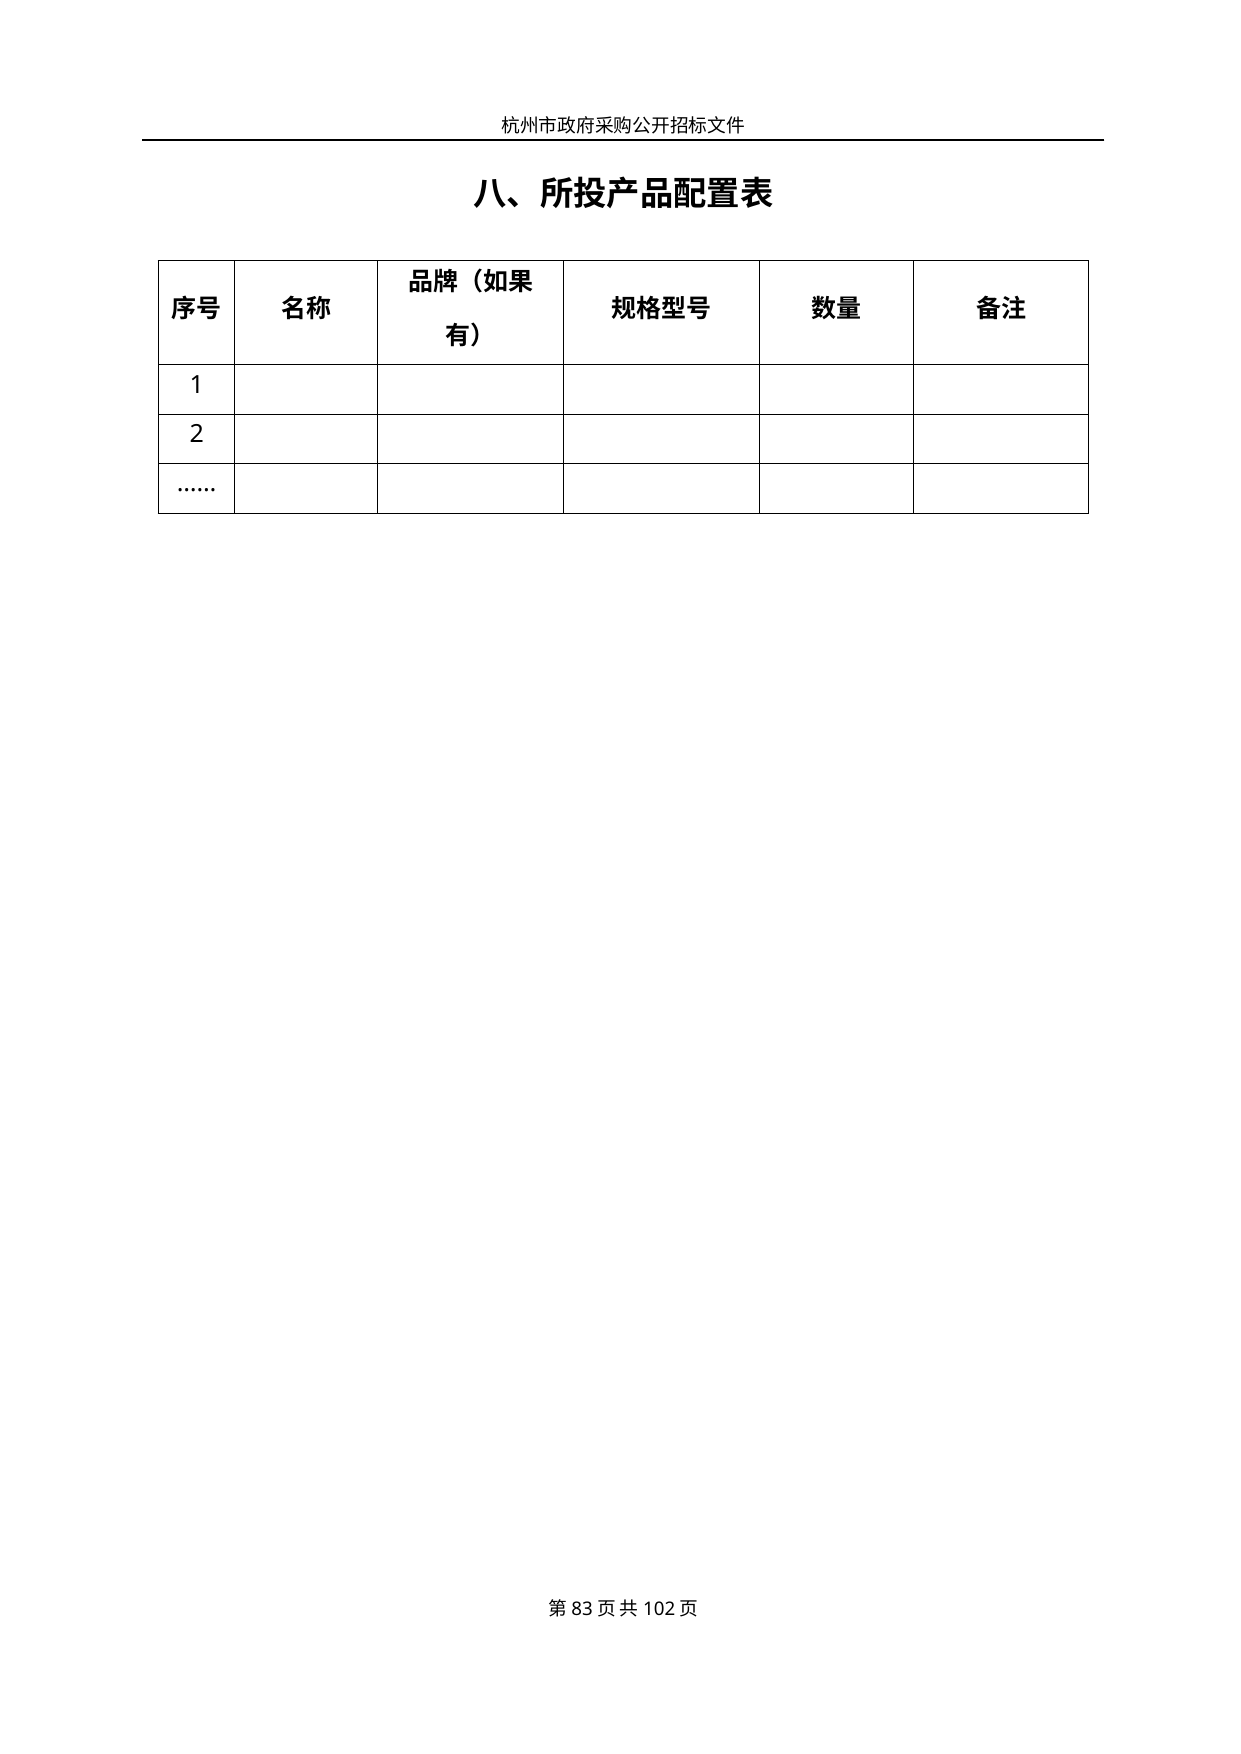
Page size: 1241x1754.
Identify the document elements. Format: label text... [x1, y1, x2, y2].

table_cell [235, 415, 377, 463]
table_header 品牌（如果有） [378, 261, 563, 364]
table_cell 2 [159, 415, 234, 463]
table_cell [760, 415, 913, 463]
table_cell [914, 464, 1088, 512]
table_cell [914, 365, 1088, 414]
table_cell [564, 464, 759, 512]
table_header 数量 [760, 261, 913, 364]
text 八、所投产品配置表 [142, 167, 1104, 215]
table_cell [760, 365, 913, 414]
table_cell [564, 365, 759, 414]
table_header 名称 [235, 261, 377, 364]
table_header 备注 [914, 261, 1088, 364]
table_header 序号 [159, 261, 234, 364]
table_header 规格型号 [564, 261, 759, 364]
table_cell 1 [159, 365, 234, 414]
table_cell [564, 415, 759, 463]
table_cell [378, 415, 563, 463]
table_cell [378, 365, 563, 414]
table_cell [914, 415, 1088, 463]
table_cell [760, 464, 913, 512]
table_cell [378, 464, 563, 512]
table_cell …… [159, 464, 234, 512]
table_cell [235, 464, 377, 512]
table_cell [235, 365, 377, 414]
